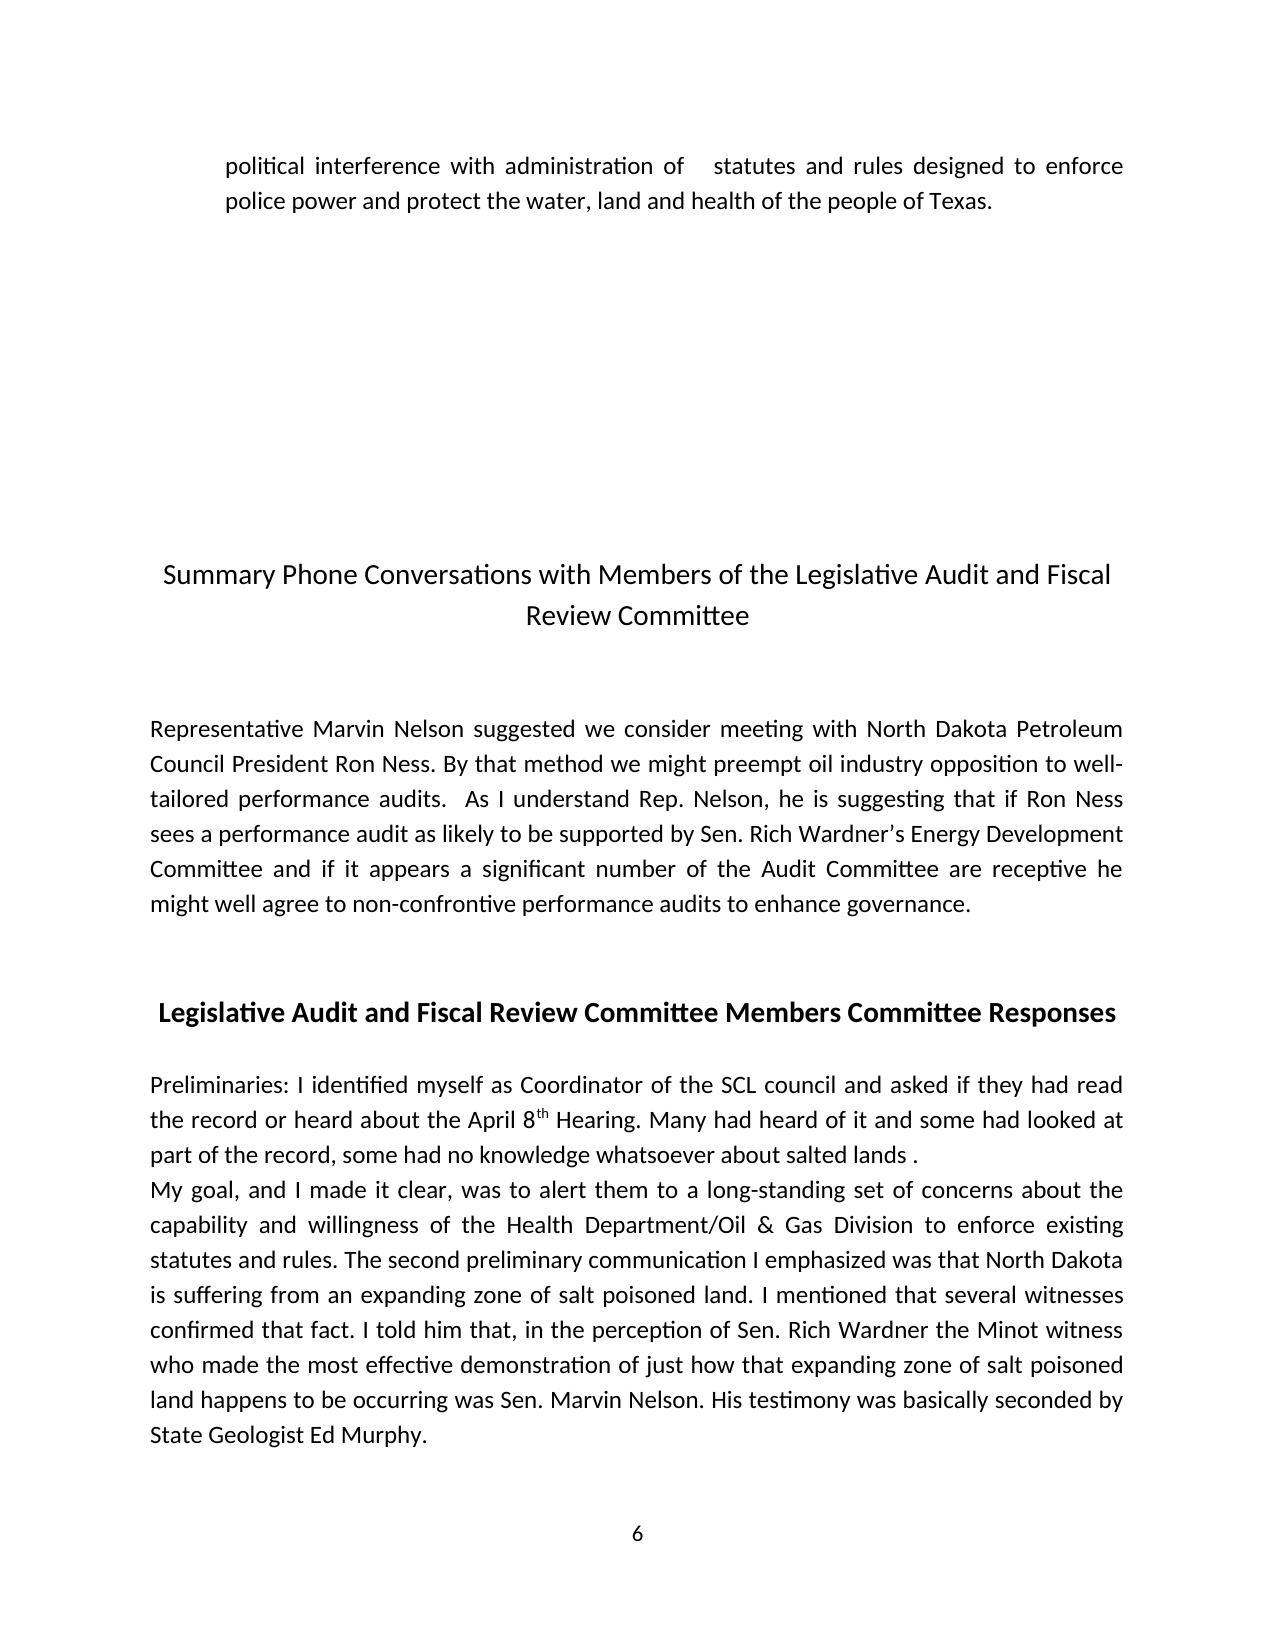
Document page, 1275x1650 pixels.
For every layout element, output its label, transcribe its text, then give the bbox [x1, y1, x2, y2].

text Representative Marvin Nelson suggested we consider meeting with North Dakota Petroleum Council President Ron Ness. By that method we might preempt oil industry opposition to well-tailored performance audits. As I understand Rep. Nelson, he is suggesting that if Ron Ness sees a performance audit as likely to be supported by Sen. Rich Wardner’s Energy Development Committee and if it appears a significant number of the Audit Committee are receptive he might well agree to non-confrontive performance audits to enhance governance. [150, 714, 1125, 919]
text Preliminaries: I identified myself as Coordinator of the SCL council and asked if they had read the record or heard about the April 8th Hearing. Many had heard of it and some had looked at part of the record, some had no knowledge whatsoever about salted lands . [150, 1069, 1125, 1170]
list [187, 150, 1125, 216]
text Legislative Audit and Fiscal Review Committee Members Committee Responses [150, 994, 1125, 1029]
text Summary Phone Conversations with Members of the Legislative Audit and Fiscal Review Committee [150, 556, 1125, 632]
text My goal, and I made it clear, was to alert them to a long-standing set of concerns about the capability and willingness of the Health Department/Oil & Gas Division to enforce existing statutes and rules. The second preliminary communication I emphasized was that North Dakota is suffering from an expanding zone of salt poisoned land. I mentioned that several witnesses confirmed that fact. I told him that, in the perception of Sen. Rich Wardner the Minot witness who made the most effective demonstration of just how that expanding zone of salt poisoned land happens to be occurring was Sen. Marvin Nelson. His testimony was basically seconded by State Geologist Ed Murphy. [150, 1174, 1125, 1450]
